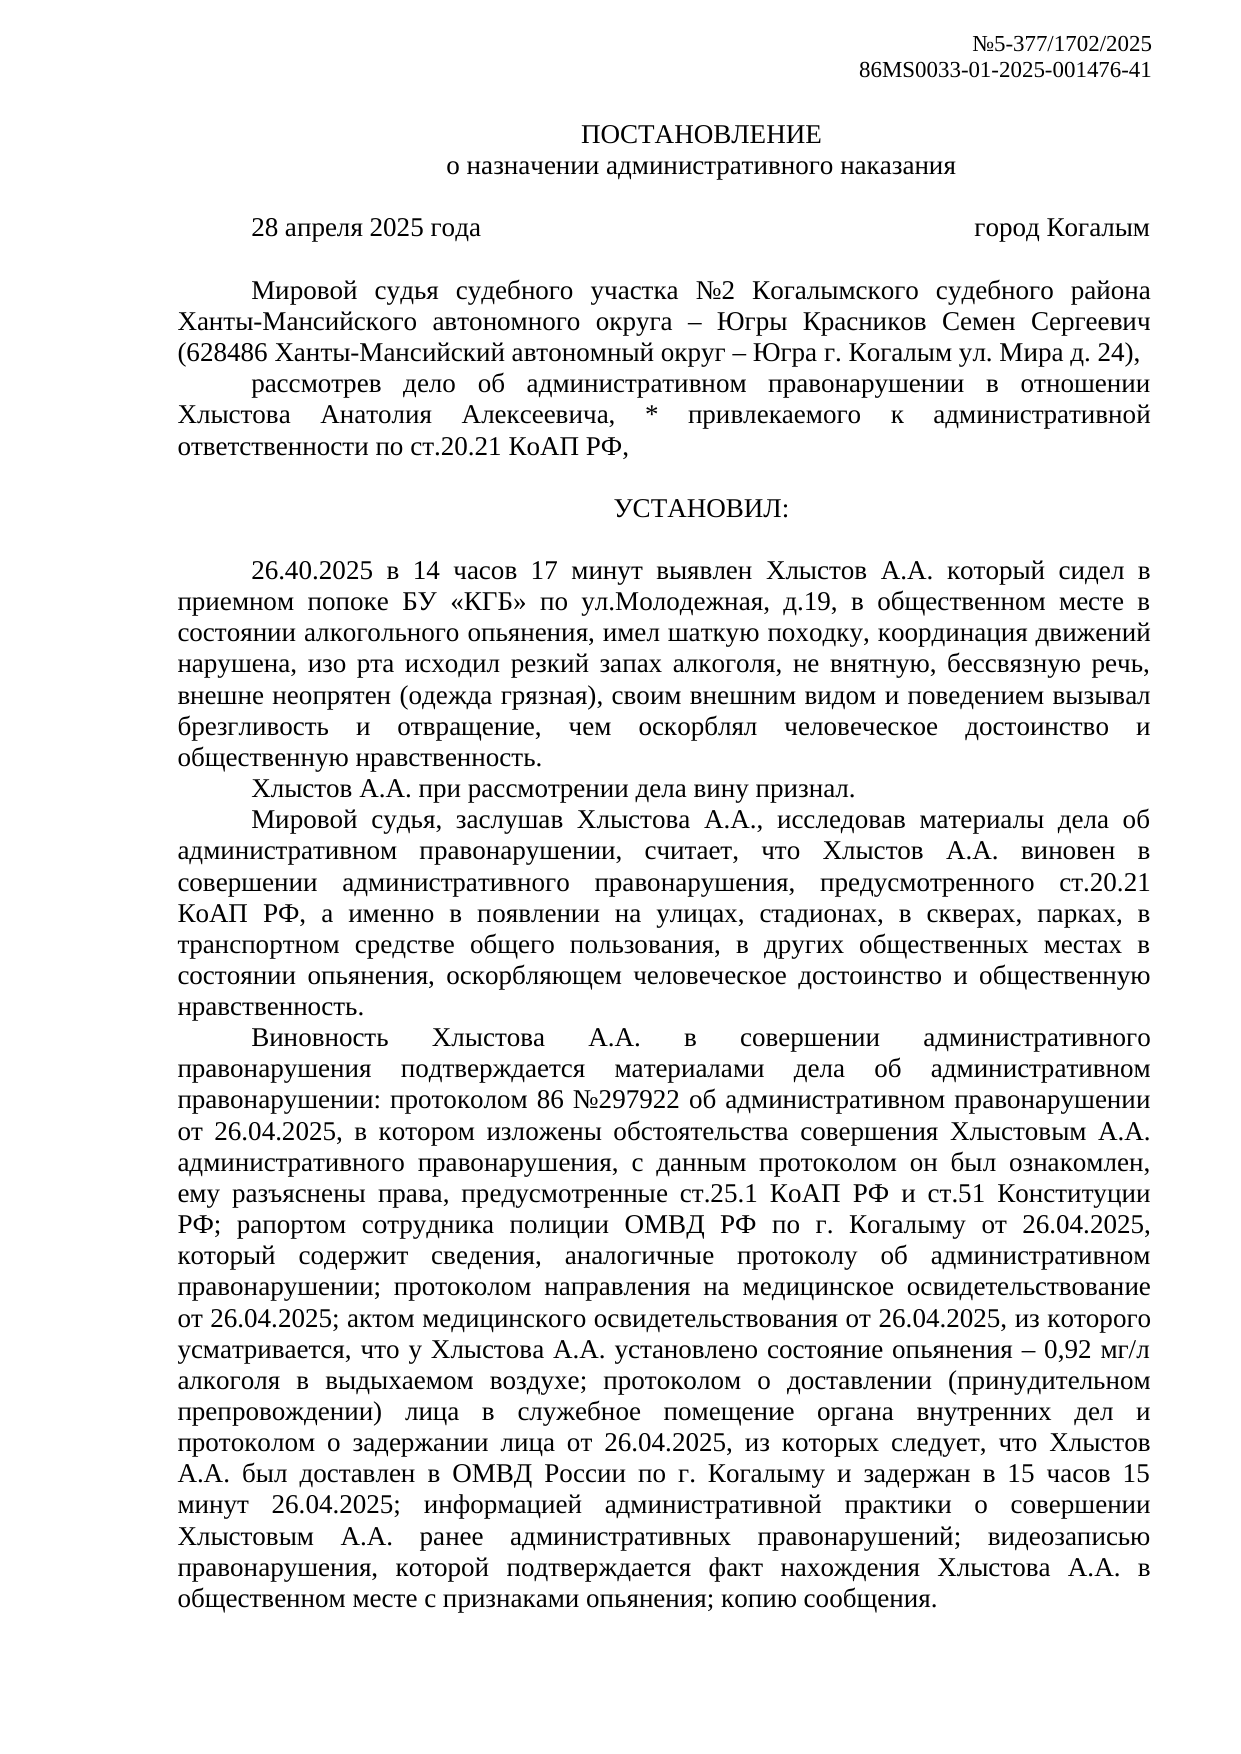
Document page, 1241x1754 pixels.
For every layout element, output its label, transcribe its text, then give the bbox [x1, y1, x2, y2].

subtitle ПОСТАНОВЛЕНИЕ [177, 118, 1152, 149]
text Хлыстов А.А. при рассмотрении дела вину признал. [177, 772, 1152, 803]
text 26.40.2025 в 14 часов 17 минут выявлен Хлыстов А.А. который сидел в приемном попоке БУ «КГБ» по ул.Молодежная, д.19, в общественном месте в состоянии алкогольного опьянения, имел шаткую походку, координация движений нарушена, изо рта исходил резкий запах алкоголя, не внятную, бессвязную речь, внешне неопрятен (одежда грязная), своим внешним видом и поведением вызывал брезгливость и отвращение, чем оскорблял человеческое достоинство и общественную нравственность. [177, 554, 1152, 772]
text о назначении административного наказания [177, 149, 1152, 180]
text рассмотрев дело об административном правонарушении в отношении Хлыстова Анатолия Алексеевича, * привлекаемого к административной ответственности по ст.20.21 КоАП РФ, [177, 367, 1152, 461]
text Мировой судья судебного участка №2 Когалымского судебного района Ханты-Мансийского автономного округа – Югры Красников Семен Сергеевич (628486 Ханты-Мансийский автономный округ – Югра г. Когалым ул. Мира д. 24), [177, 274, 1152, 367]
text 28 апреля 2025 года город Когалым [177, 212, 1152, 243]
text УСТАНОВИЛ: [177, 492, 1152, 523]
text Виновность Хлыстова А.А. в совершении административного правонарушения подтверждается материалами дела об административном правонарушении: протоколом 86 №297922 об административном правонарушении от 26.04.2025, в котором изложены обстоятельства совершения Хлыстовым А.А. административного правонарушения, с данным протоколом он был ознакомлен, ему разъяснены права, предусмотренные ст.25.1 КоАП РФ и ст.51 Конституции РФ; рапортом сотрудника полиции ОМВД РФ по г. Когалыму от 26.04.2025, который содержит сведения, аналогичные протоколу об административном правонарушении; протоколом направления на медицинское освидетельствование от 26.04.2025; актом медицинского освидетельствования от 26.04.2025, из которого усматривается, что у Хлыстова А.А. установлено состояние опьянения – 0,92 мг/л алкоголя в выдыхаемом воздухе; протоколом о доставлении (принудительном препровождении) лица в служебное помещение органа внутренних дел и протоколом о задержании лица от 26.04.2025, из которых следует, что Хлыстов А.А. был доставлен в ОМВД России по г. Когалыму и задержан в 15 часов 15 минут 26.04.2025; информацией административной практики о совершении Хлыстовым А.А. ранее административных правонарушений; видеозаписью правонарушения, которой подтверждается факт нахождения Хлыстова А.А. в общественном месте с признаками опьянения; копию сообщения. [177, 1021, 1152, 1613]
text Мировой судья, заслушав Хлыстова А.А., исследовав материалы дела об административном правонарушении, считает, что Хлыстов А.А. виновен в совершении административного правонарушения, предусмотренного ст.20.21 КоАП РФ, а именно в появлении на улицах, стадионах, в скверах, парках, в транспортном средстве общего пользования, в других общественных местах в состоянии опьянения, оскорбляющем человеческое достоинство и общественную нравственность. [177, 803, 1152, 1021]
